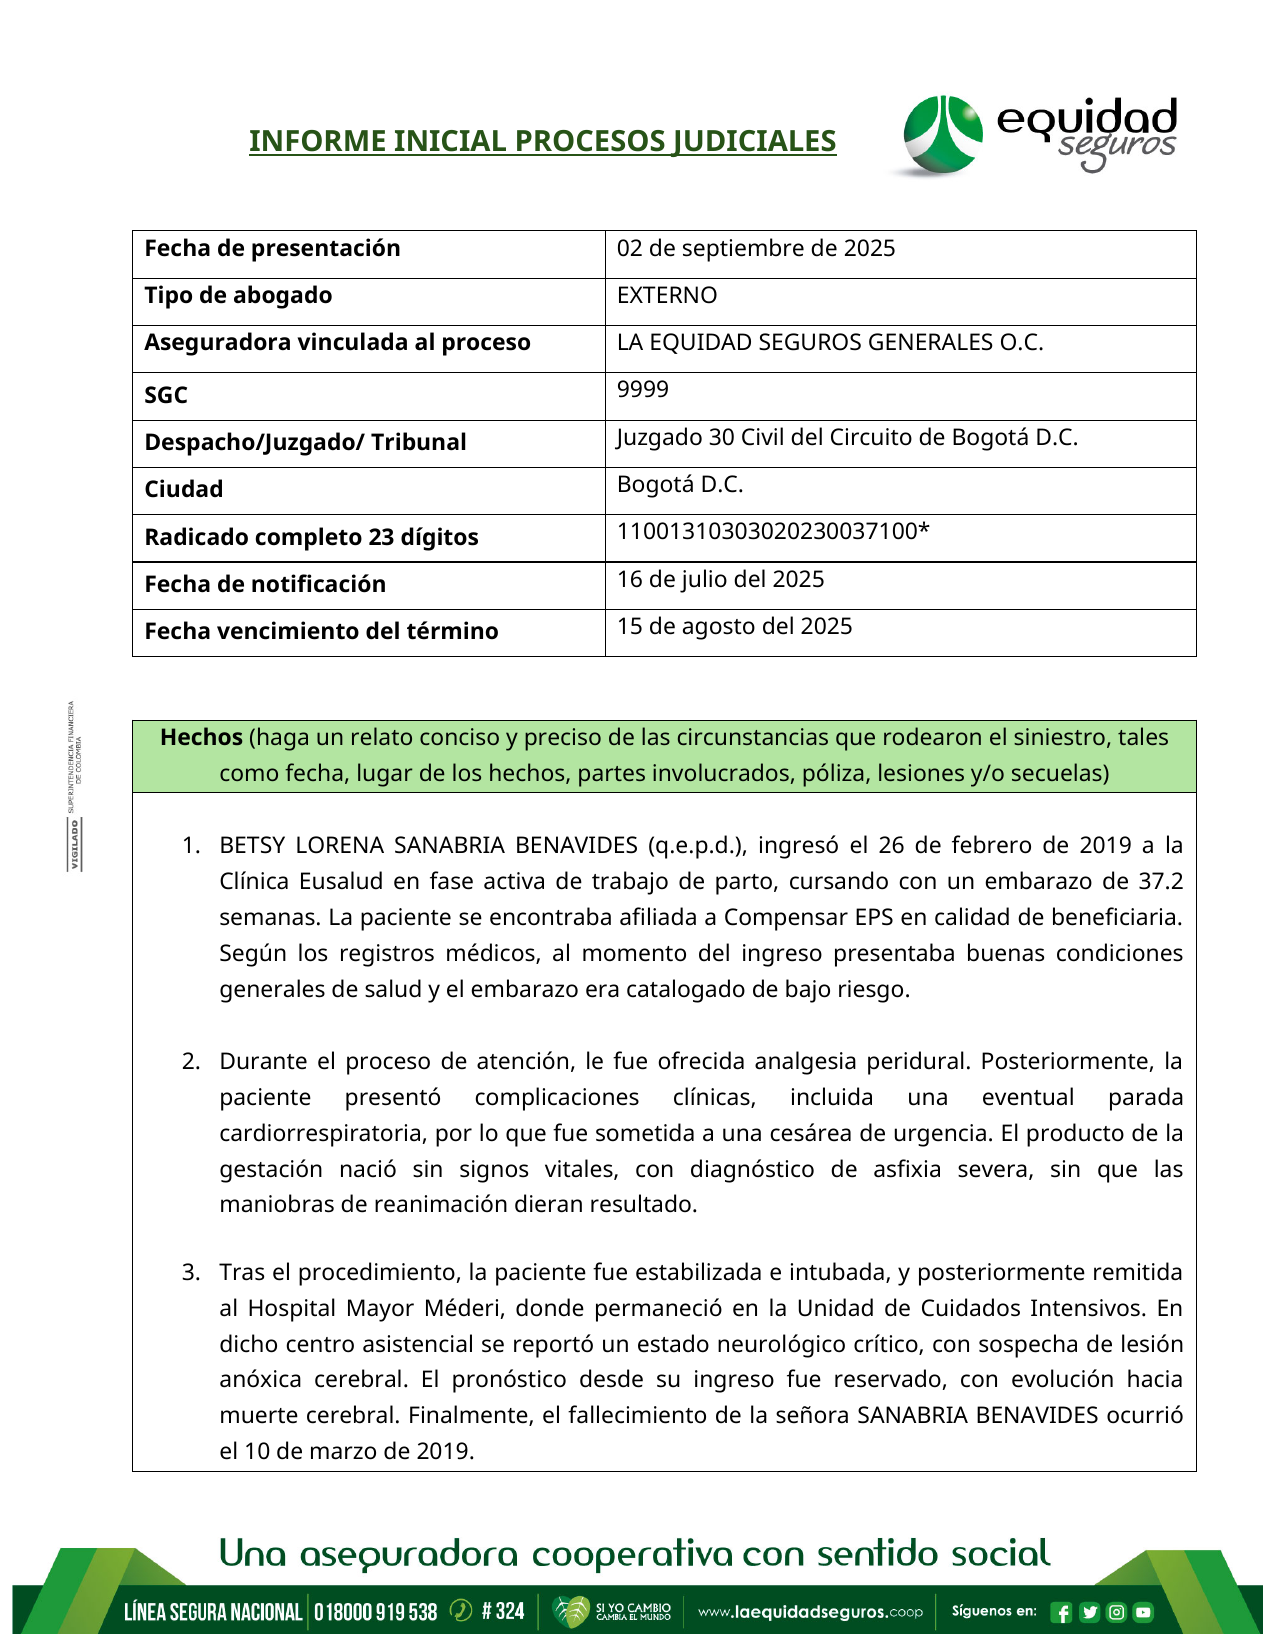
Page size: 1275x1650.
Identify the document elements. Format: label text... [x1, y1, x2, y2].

table_cell Fecha vencimiento del término [133, 610, 605, 656]
table_cell EXTERNO [606, 279, 1196, 325]
table_cell Radicado completo 23 dígitos [133, 515, 605, 561]
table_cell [133, 793, 1196, 1471]
table_header 02 de septiembre de 2025 [606, 231, 1196, 278]
picture [12, 16, 1263, 1634]
table_cell LA EQUIDAD SEGUROS GENERALES O.C. [606, 326, 1196, 372]
table_cell 15 de agosto del 2025 [606, 610, 1196, 656]
table_cell 9999 [606, 373, 1196, 419]
table_cell Fecha de notificación [133, 563, 605, 609]
table_cell SGC [133, 373, 605, 419]
table_header Hechos (haga un relato conciso y preciso de las circunstancias que rodearon el siniestro, tales como fecha, lugar de los hechos, partes involucrados, póliza, lesiones y/o secuelas) [133, 721, 1196, 792]
table_cell Tipo de abogado [133, 279, 605, 325]
table_cell 16 de julio del 2025 [606, 563, 1196, 609]
table_cell Bogotá D.C. [606, 468, 1196, 514]
table_header Fecha de presentación [133, 231, 605, 278]
table_cell Ciudad [133, 468, 605, 514]
table_cell Aseguradora vinculada al proceso [133, 326, 605, 372]
table_cell Juzgado 30 Civil del Circuito de Bogotá D.C. [606, 421, 1196, 467]
table_cell Despacho/Juzgado/ Tribunal [133, 421, 605, 467]
table_cell 11001310303020230037100* [606, 515, 1196, 561]
